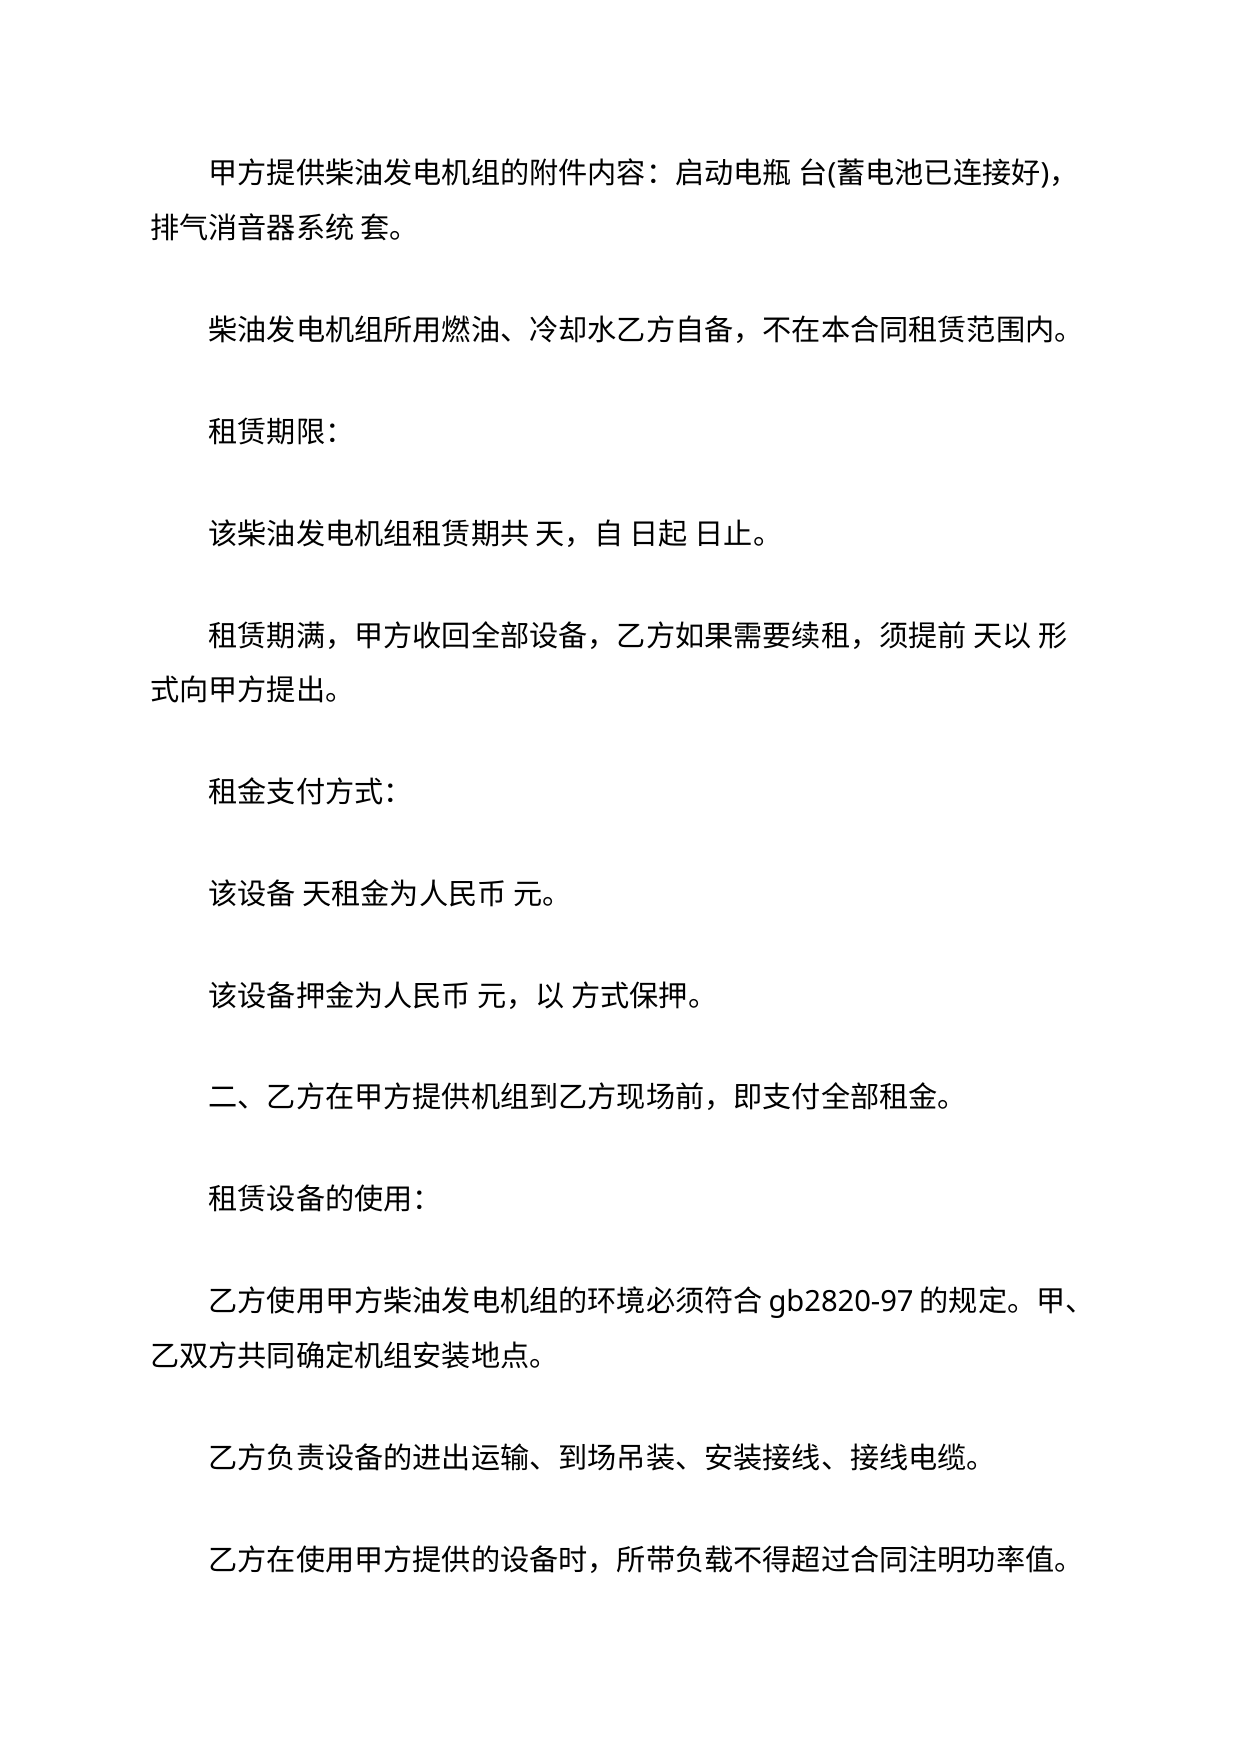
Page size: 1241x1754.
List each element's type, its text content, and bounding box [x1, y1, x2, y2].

text 二、乙方在甲方提供机组到乙方现场前，即支付全部租金。 [150, 1074, 1090, 1116]
text 该设备押金为人民币 元，以 方式保押。 [150, 972, 1090, 1014]
text 该设备 天租金为人民币 元。 [150, 871, 1090, 913]
text 租赁期满，甲方收回全部设备，乙方如果需要续租，须提前 天以 形式向甲方提出。 [150, 612, 1090, 709]
text 柴油发电机组所用燃油、冷却水乙方自备，不在本合同租赁范围内。 [150, 307, 1090, 349]
text 乙方负责设备的进出运输、到场吊装、安装接线、接线电缆。 [150, 1434, 1090, 1477]
text 租赁设备的使用： [150, 1176, 1090, 1218]
text 乙方在使用甲方提供的设备时，所带负载不得超过合同注明功率值。 [150, 1536, 1090, 1578]
text 乙方使用甲方柴油发电机组的环境必须符合gb2820-97的规定。甲、乙双方共同确定机组安装地点。 [150, 1278, 1090, 1375]
text 租赁期限： [150, 408, 1090, 451]
text 租金支付方式： [150, 769, 1090, 811]
text 该柴油发电机组租赁期共 天，自 日起 日止。 [150, 510, 1090, 553]
text 甲方提供柴油发电机组的附件内容：启动电瓶 台(蓄电池已连接好)，排气消音器系统 套。 [150, 150, 1090, 247]
